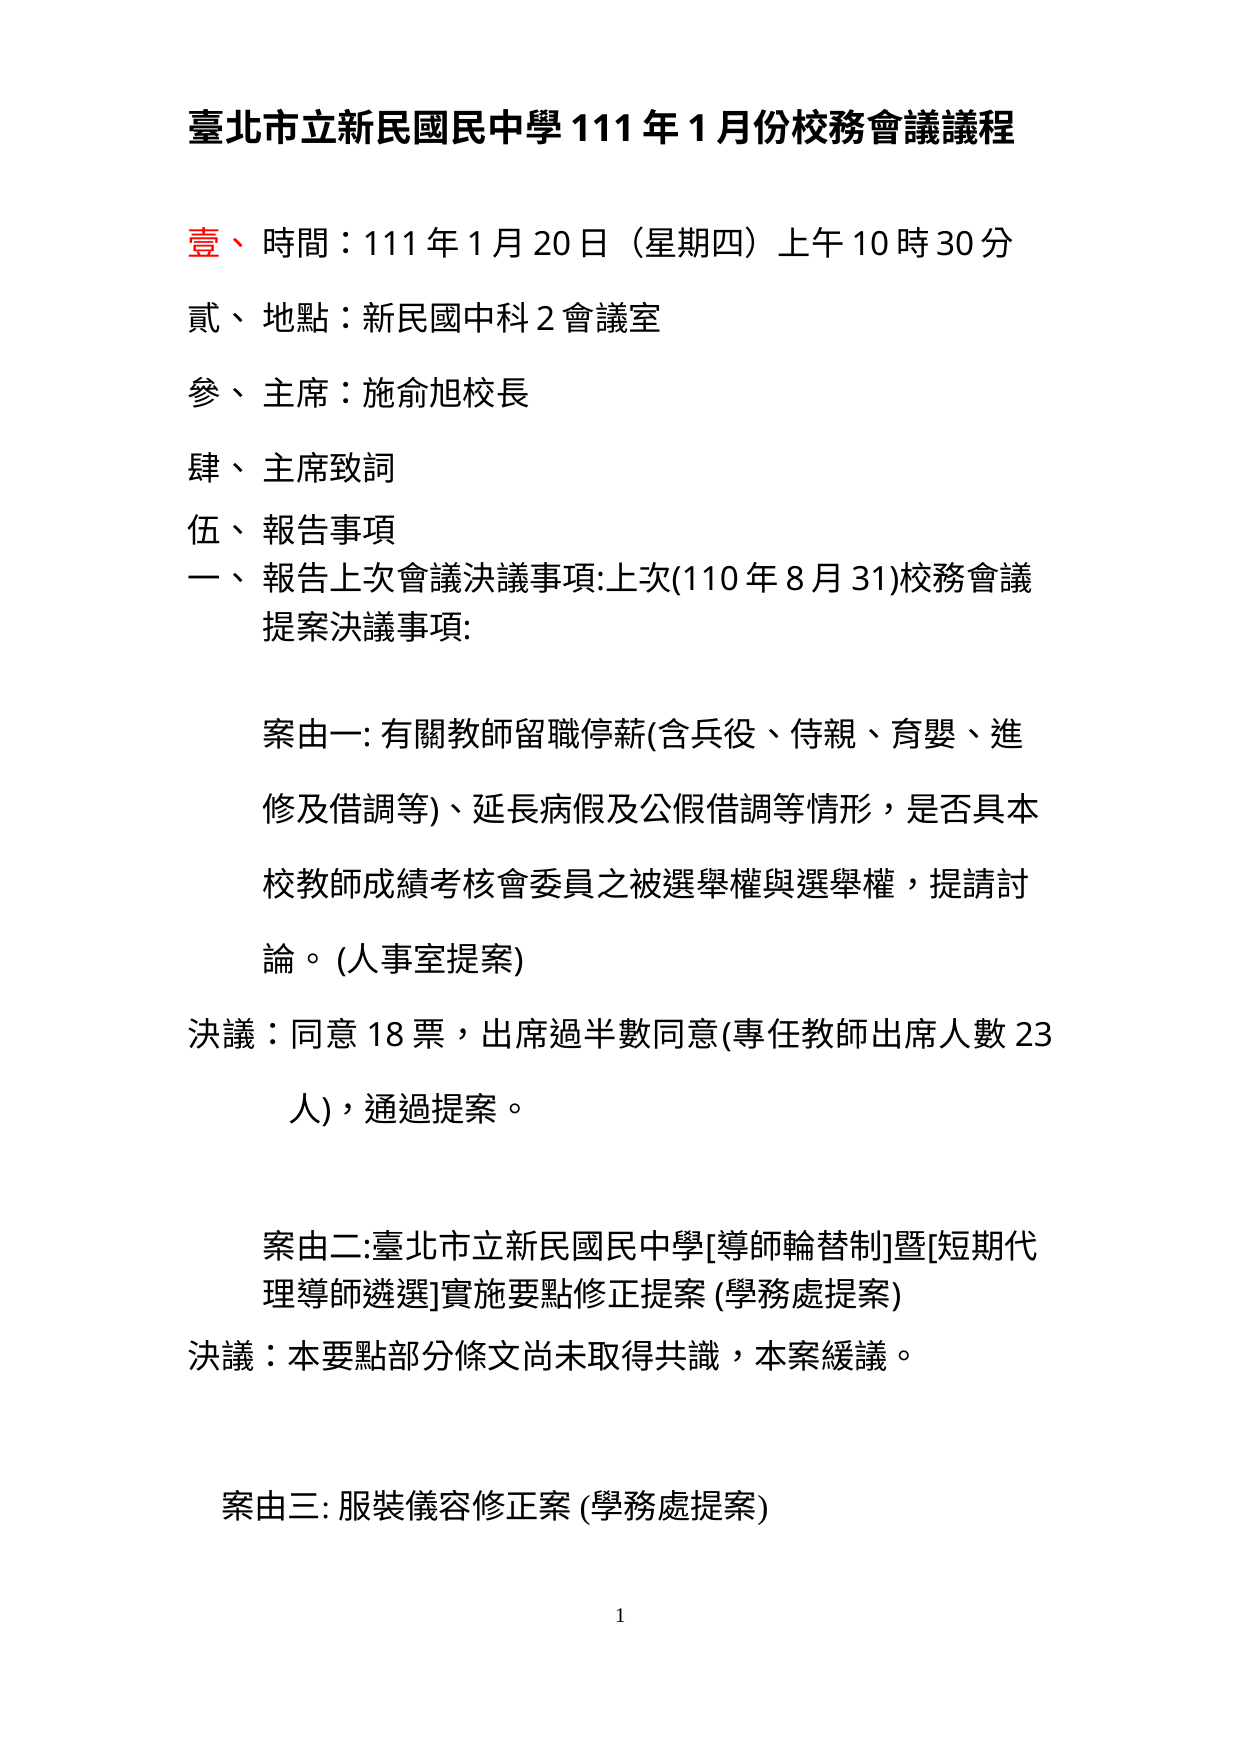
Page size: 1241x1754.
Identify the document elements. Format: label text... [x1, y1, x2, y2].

text 決議：同意18票，出席過半數同意(專任教師出席人數23人)，通過提案。 [187, 994, 1053, 1144]
text 決議：本要點部分條文尚未取得共識，本案緩議。 [187, 1316, 1053, 1391]
list 報告事項 [187, 504, 1053, 552]
list 報告上次會議決議事項:上次(110年8月31)校務會議提案決議事項: [187, 552, 1053, 649]
list 主席致詞 [187, 429, 1053, 504]
list 案由二:臺北市立新民國民中學[導師輪替制]暨[短期代理導師遴選]實施要點修正提案 (學務處提案) [262, 1219, 1053, 1316]
list 時間：111年1月 20日（星期四）上午10時30分 [187, 204, 1053, 279]
list 地點：新民國中科2會議室 [187, 279, 1053, 354]
list 案由一: 有關教師留職停薪(含兵役、侍親、育嬰、進修及借調等)、延長病假及公假借調等情形，是否具本校教師成績考核會委員之被選舉權與選舉權，提請討論。 (人事室提案) [262, 694, 1053, 994]
list 主席：施俞旭校長 [187, 354, 1053, 429]
text 臺北市立新民國民中學111年1月份校務會議議程 [187, 98, 1053, 153]
